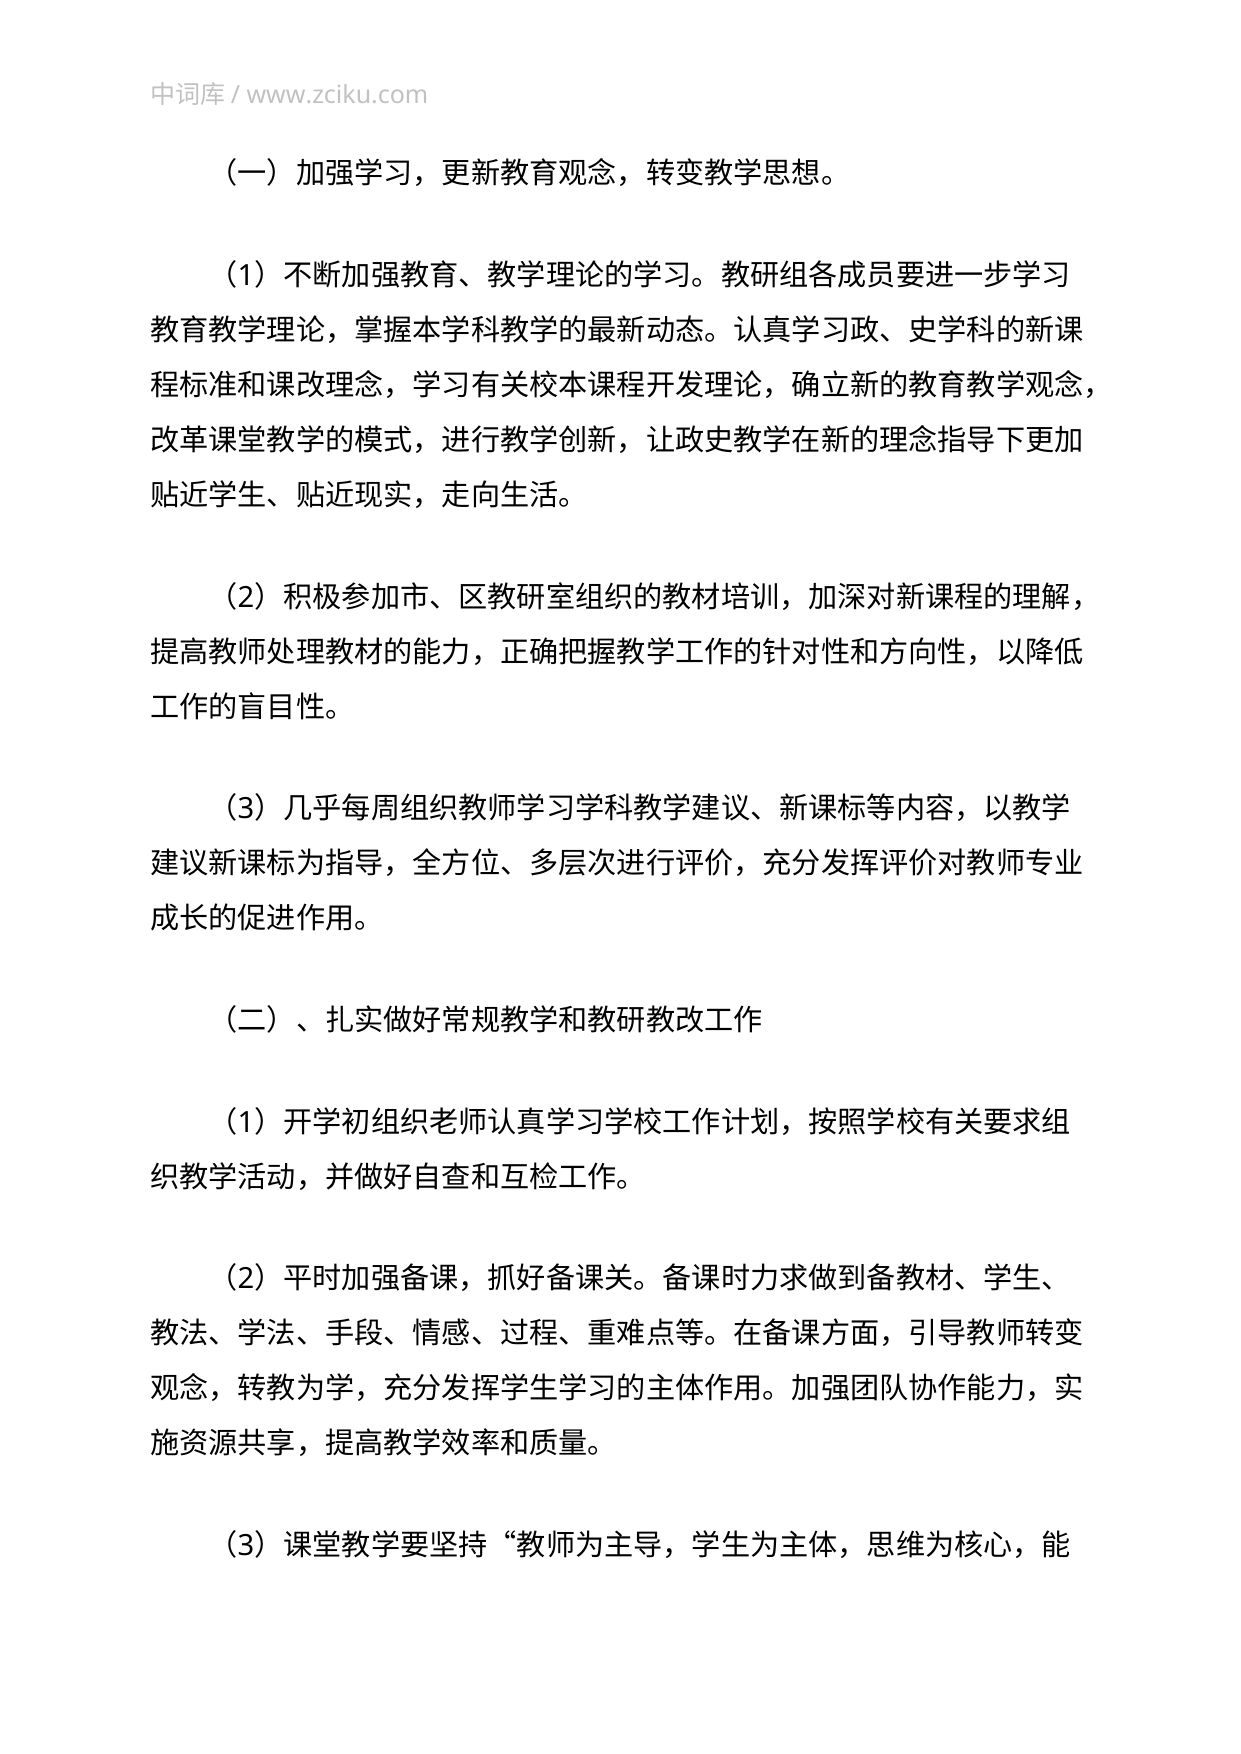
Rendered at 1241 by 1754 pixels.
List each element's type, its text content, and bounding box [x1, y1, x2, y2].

text （2）积极参加市、区教研室组织的教材培训，加深对新课程的理解，提高教师处理教材的能力，正确把握教学工作的针对性和方向性，以降低工作的盲目性。 [150, 573, 1090, 725]
text （1）开学初组织老师认真学习学校工作计划，按照学校有关要求组织教学活动，并做好自查和互检工作。 [150, 1098, 1090, 1196]
text （2）平时加强备课，抓好备课关。备课时力求做到备教材、学生、教法、学法、手段、情感、过程、重难点等。在备课方面，引导教师转变观念，转教为学，充分发挥学生学习的主体作用。加强团队协作能力，实施资源共享，提高教学效率和质量。 [150, 1255, 1090, 1462]
text （3）几乎每周组织教师学习学科教学建议、新课标等内容，以教学建议新课标为指导，全方位、多层次进行评价，充分发挥评价对教师专业成长的促进作用。 [150, 785, 1090, 937]
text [150, 1522, 1090, 1564]
text （1）不断加强教育、教学理论的学习。教研组各成员要进一步学习教育教学理论，掌握本学科教学的最新动态。认真学习政、史学科的新课程标准和课改理念，学习有关校本课程开发理论，确立新的教育教学观念，改革课堂教学的模式，进行教学创新，让政史教学在新的理念指导下更加贴近学生、贴近现实，走向生活。 [150, 252, 1090, 514]
text （二）、扎实做好常规教学和教研教改工作 [150, 997, 1090, 1039]
text （一）加强学习，更新教育观念，转变教学思想。 [150, 150, 1090, 192]
